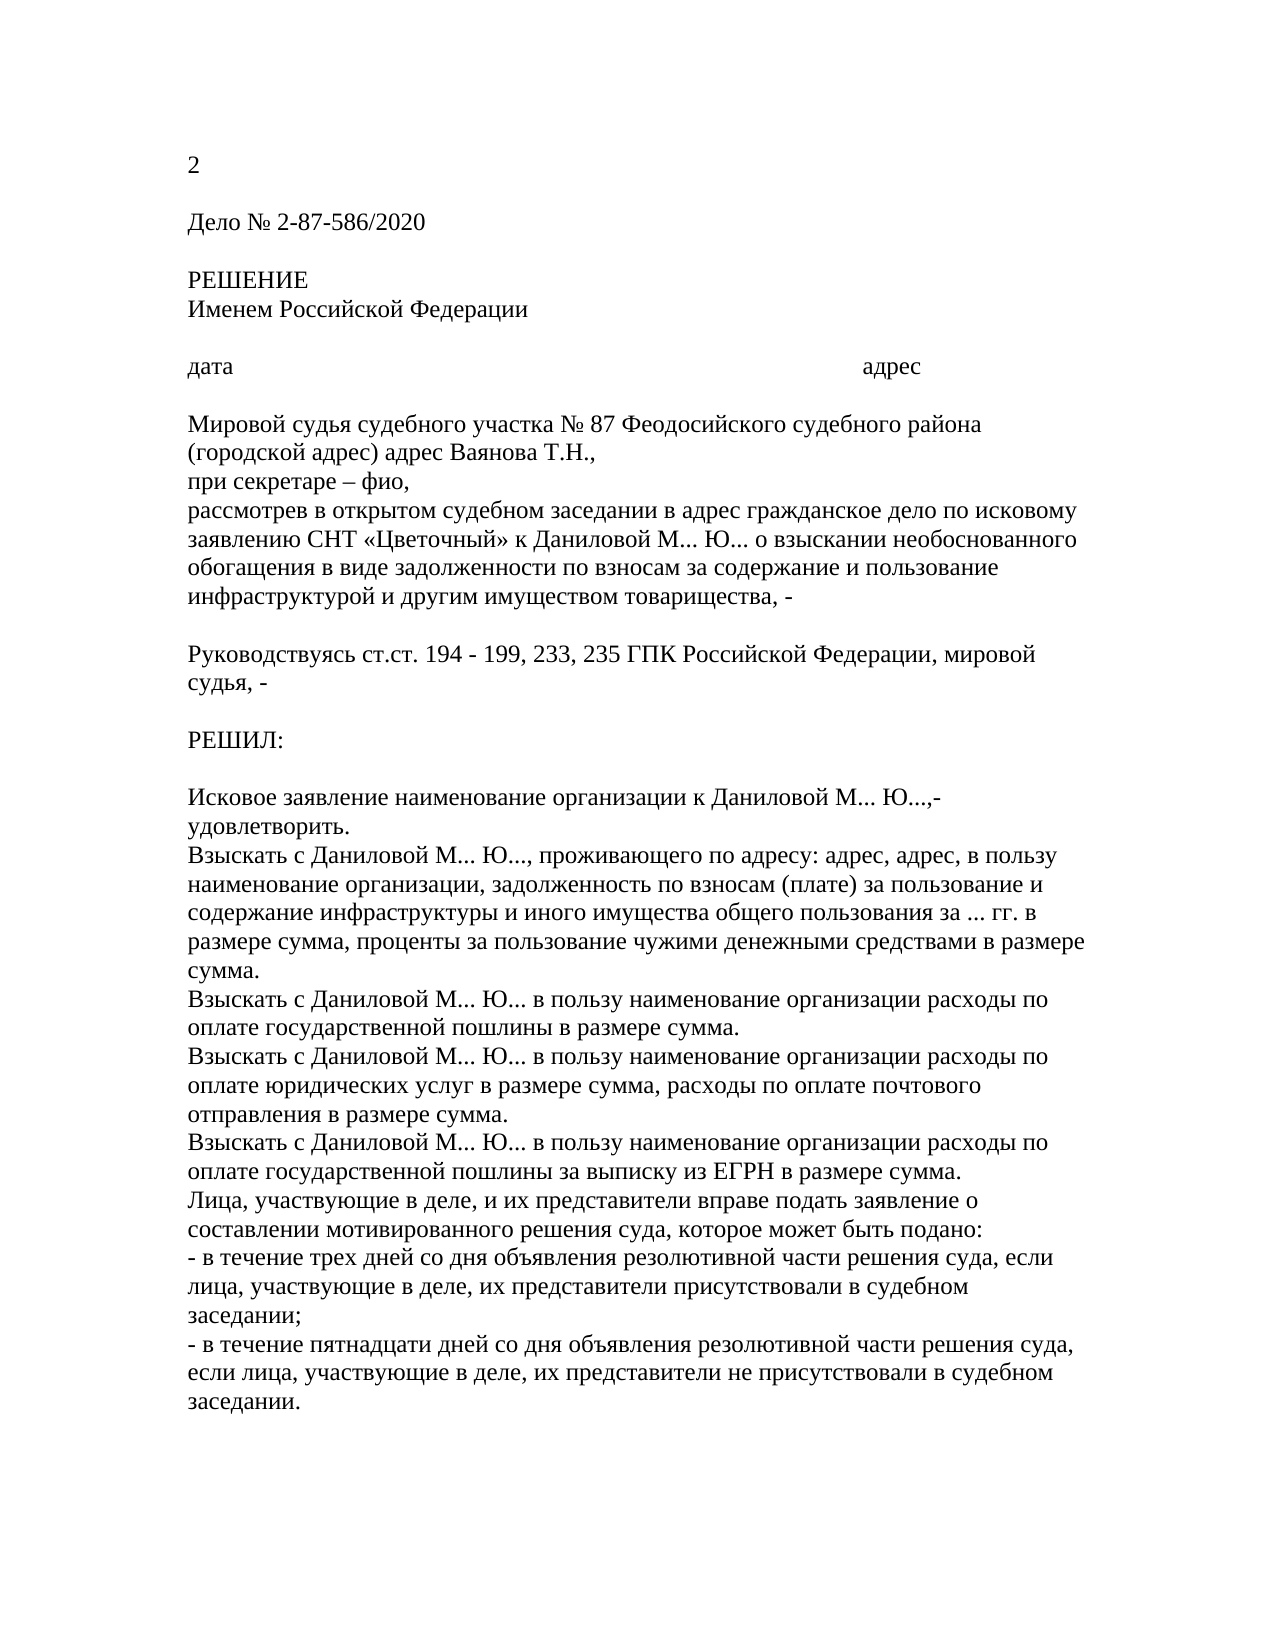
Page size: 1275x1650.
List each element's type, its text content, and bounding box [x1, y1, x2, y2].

text дата адрес [187, 351, 1087, 409]
text Именем Российской Федерации [187, 294, 1087, 322]
text Взыскать с Даниловой М... Ю... в пользу наименование организации расходы по оплате государственной пошлины в размере сумма. [187, 984, 1087, 1041]
text Исковое заявление наименование организации к Даниловой М... Ю...,- удовлетворить. [187, 782, 1087, 840]
text - в течение пятнадцати дней со дня объявления резолютивной части решения суда, если лица, участвующие в деле, их представители не присутствовали в судебном заседании. [187, 1329, 1087, 1415]
text Руководствуясь ст.ст. 194 - 199, 233, 235 ГПК Российской Федерации, мировой судья, - [187, 639, 1087, 696]
text 2 [187, 150, 1087, 179]
text РЕШИЛ: [187, 725, 1087, 754]
text Взыскать с Даниловой М... Ю..., проживающего по адресу: адрес, адрес, в пользу наименование организации, задолженность по взносам (плате) за пользование и содержание инфраструктуры и иного имущества общего пользования за ... гг. в размере сумма, проценты за пользование чужими денежными средствами в размере сумма. [187, 840, 1087, 984]
text РЕШЕНИЕ [187, 265, 1087, 294]
text - в течение трех дней со дня объявления резолютивной части решения суда, если лица, участвующие в деле, их представители присутствовали в судебном заседании; [187, 1242, 1087, 1329]
text Взыскать с Даниловой М... Ю... в пользу наименование организации расходы по оплате государственной пошлины за выписку из ЕГРН в размере сумма. [187, 1127, 1087, 1185]
text Дело № 2-87-586/2020 [187, 207, 1087, 236]
text рассмотрев в открытом судебном заседании в адрес гражданское дело по исковому заявлению СНТ «Цветочный» к Даниловой М... Ю... о взыскании необоснованного обогащения в виде задолженности по взносам за содержание и пользование инфраструктурой и другим имуществом товарищества, - [187, 495, 1087, 610]
text Мировой судья судебного участка № 87 Феодосийского судебного района (городской адрес) адрес Ваянова Т.Н., [187, 409, 1087, 466]
text при секретаре – фио, [187, 466, 1087, 495]
text Лица, участвующие в деле, и их представители вправе подать заявление о составлении мотивированного решения суда, которое может быть подано: [187, 1185, 1087, 1242]
text Взыскать с Даниловой М... Ю... в пользу наименование организации расходы по оплате юридических услуг в размере сумма, расходы по оплате почтового отправления в размере сумма. [187, 1041, 1087, 1127]
